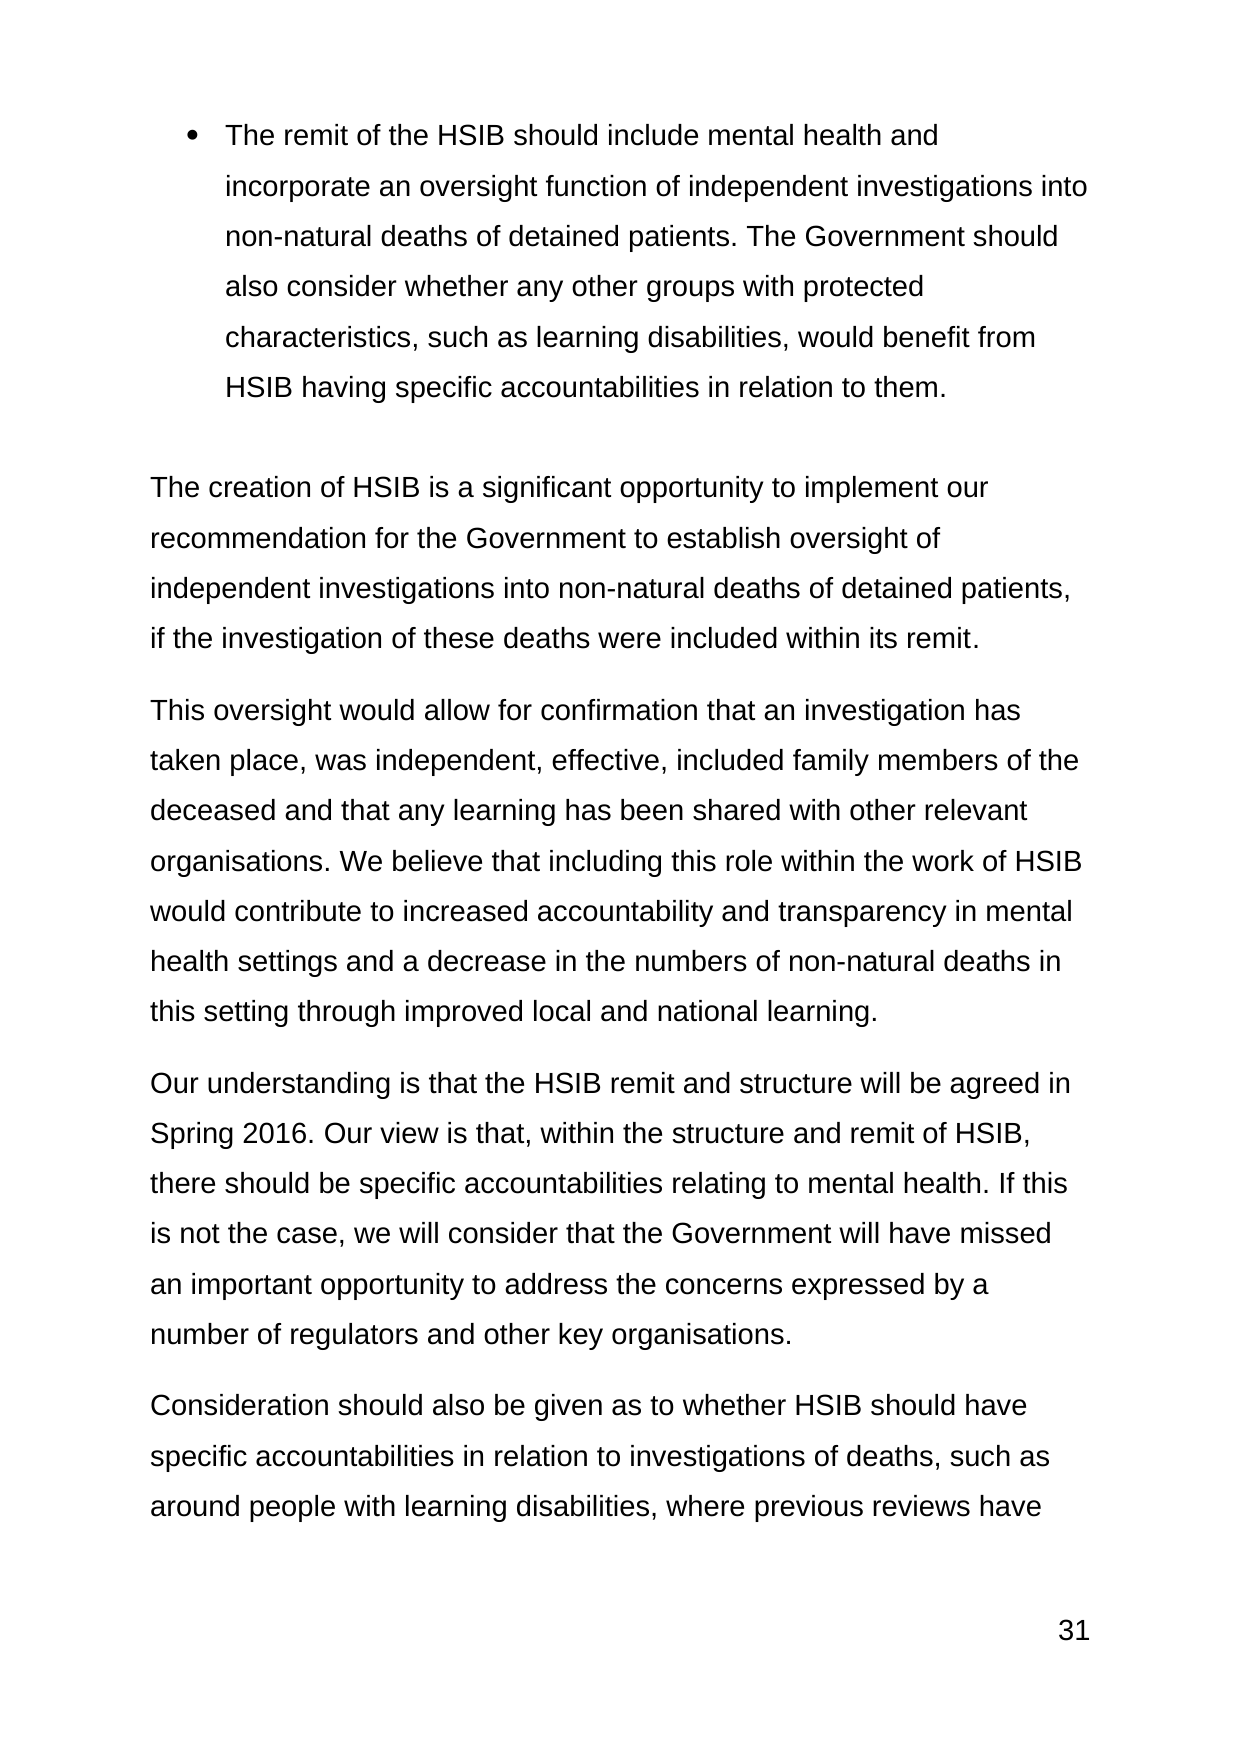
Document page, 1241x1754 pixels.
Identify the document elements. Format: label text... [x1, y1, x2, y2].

text This oversight would allow for confirmation that an investigation has taken place, was independent, effective, included family members of the deceased and that any learning has been shared with other relevant organisations. We believe that including this role within the work of HSIB would contribute to increased accountability and transparency in mental health settings and a decrease in the numbers of non-natural deaths in this setting through improved local and national learning. [150, 693, 1090, 1028]
text Our understanding is that the HSIB remit and structure will be agreed in Spring 2016. Our view is that, within the structure and remit of HSIB, there should be specific accountabilities relating to mental health. If this is not the case, we will consider that the Government will have missed an important opportunity to address the concerns expressed by a number of regulators and other key organisations. [150, 1066, 1090, 1351]
list The remit of the HSIB should include mental health and incorporate an oversight function of independent investigations into non-natural deaths of detained patients. The Government should also consider whether any other groups with protected characteristics, such as learning disabilities, would benefit from HSIB having specific accountabilities in relation to them. [187, 118, 1090, 403]
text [150, 1388, 1090, 1522]
text The creation of HSIB is a significant opportunity to implement our recommendation for the Government to establish oversight of independent investigations into non-natural deaths of detained patients, if the investigation of these deaths were included within its remit. [150, 471, 1090, 655]
